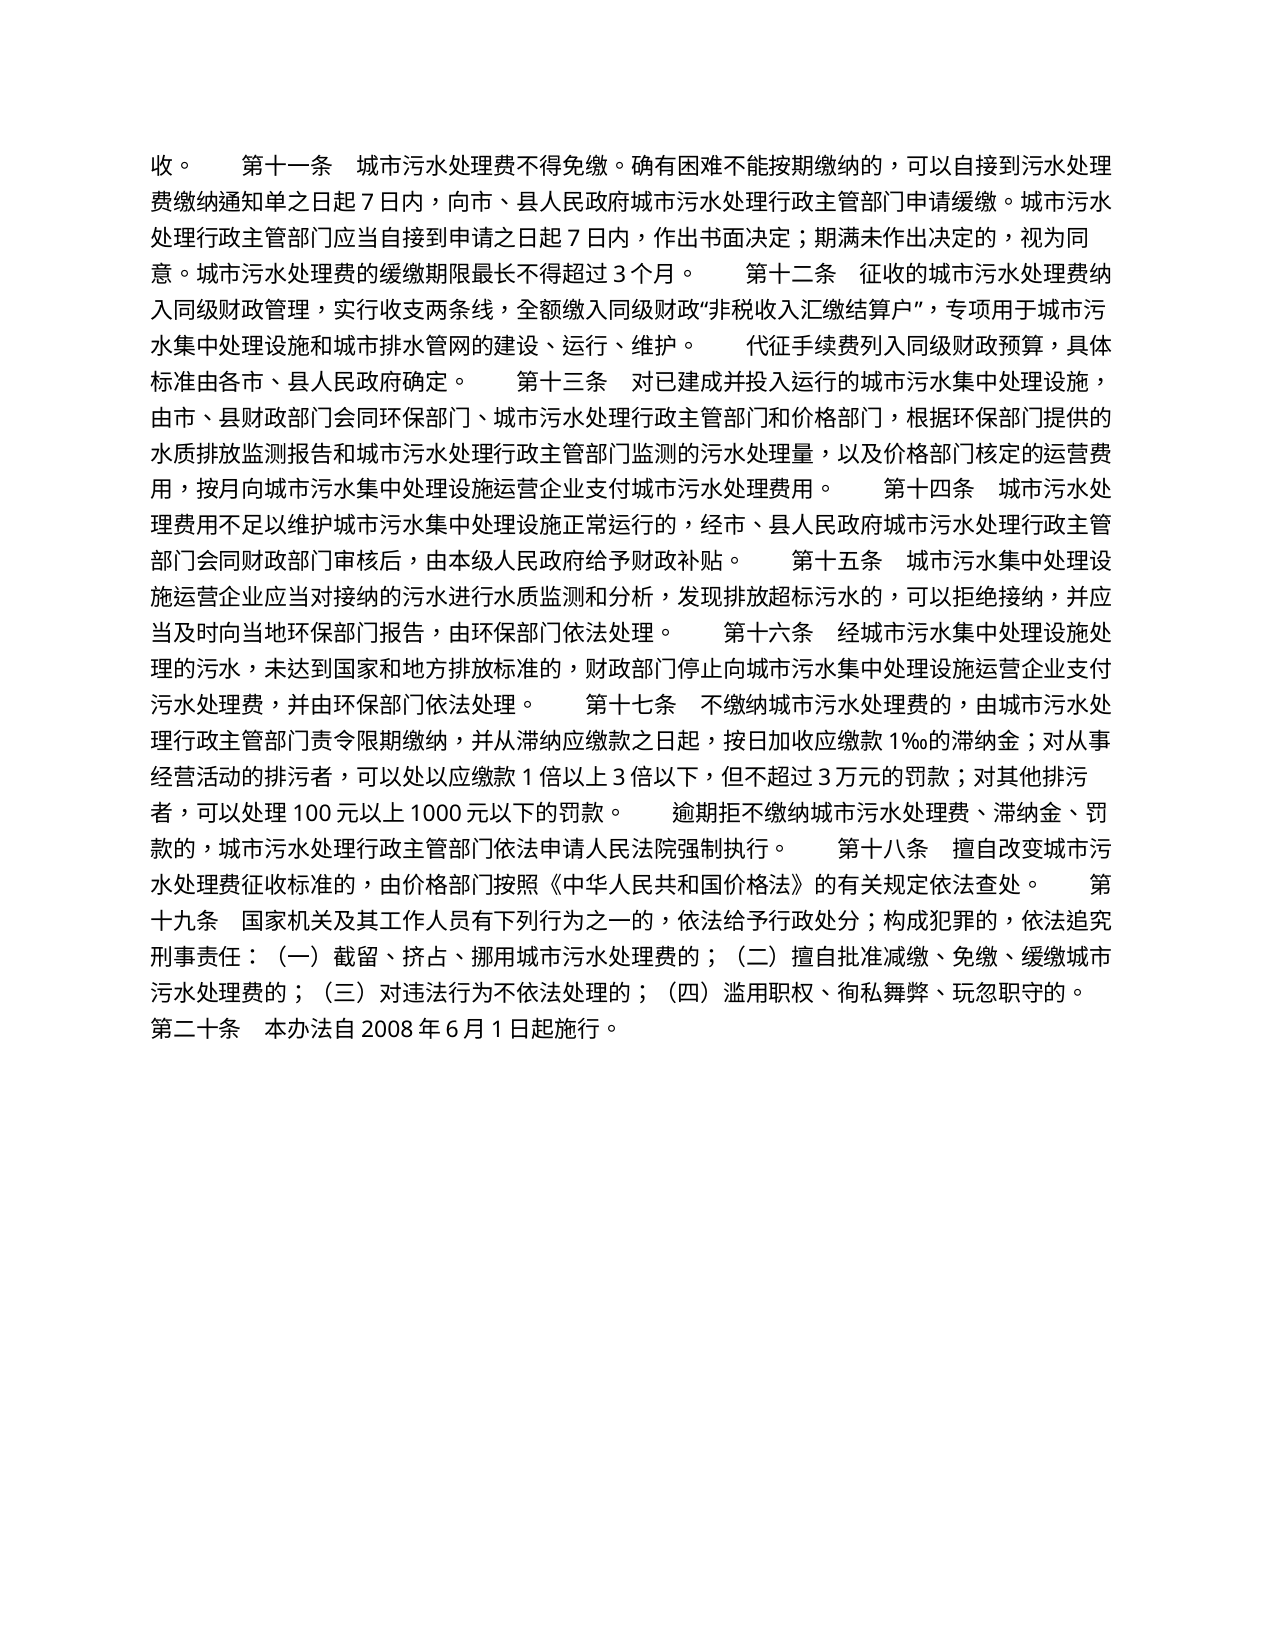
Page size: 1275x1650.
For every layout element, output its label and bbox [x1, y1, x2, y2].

text [150, 150, 1125, 1044]
